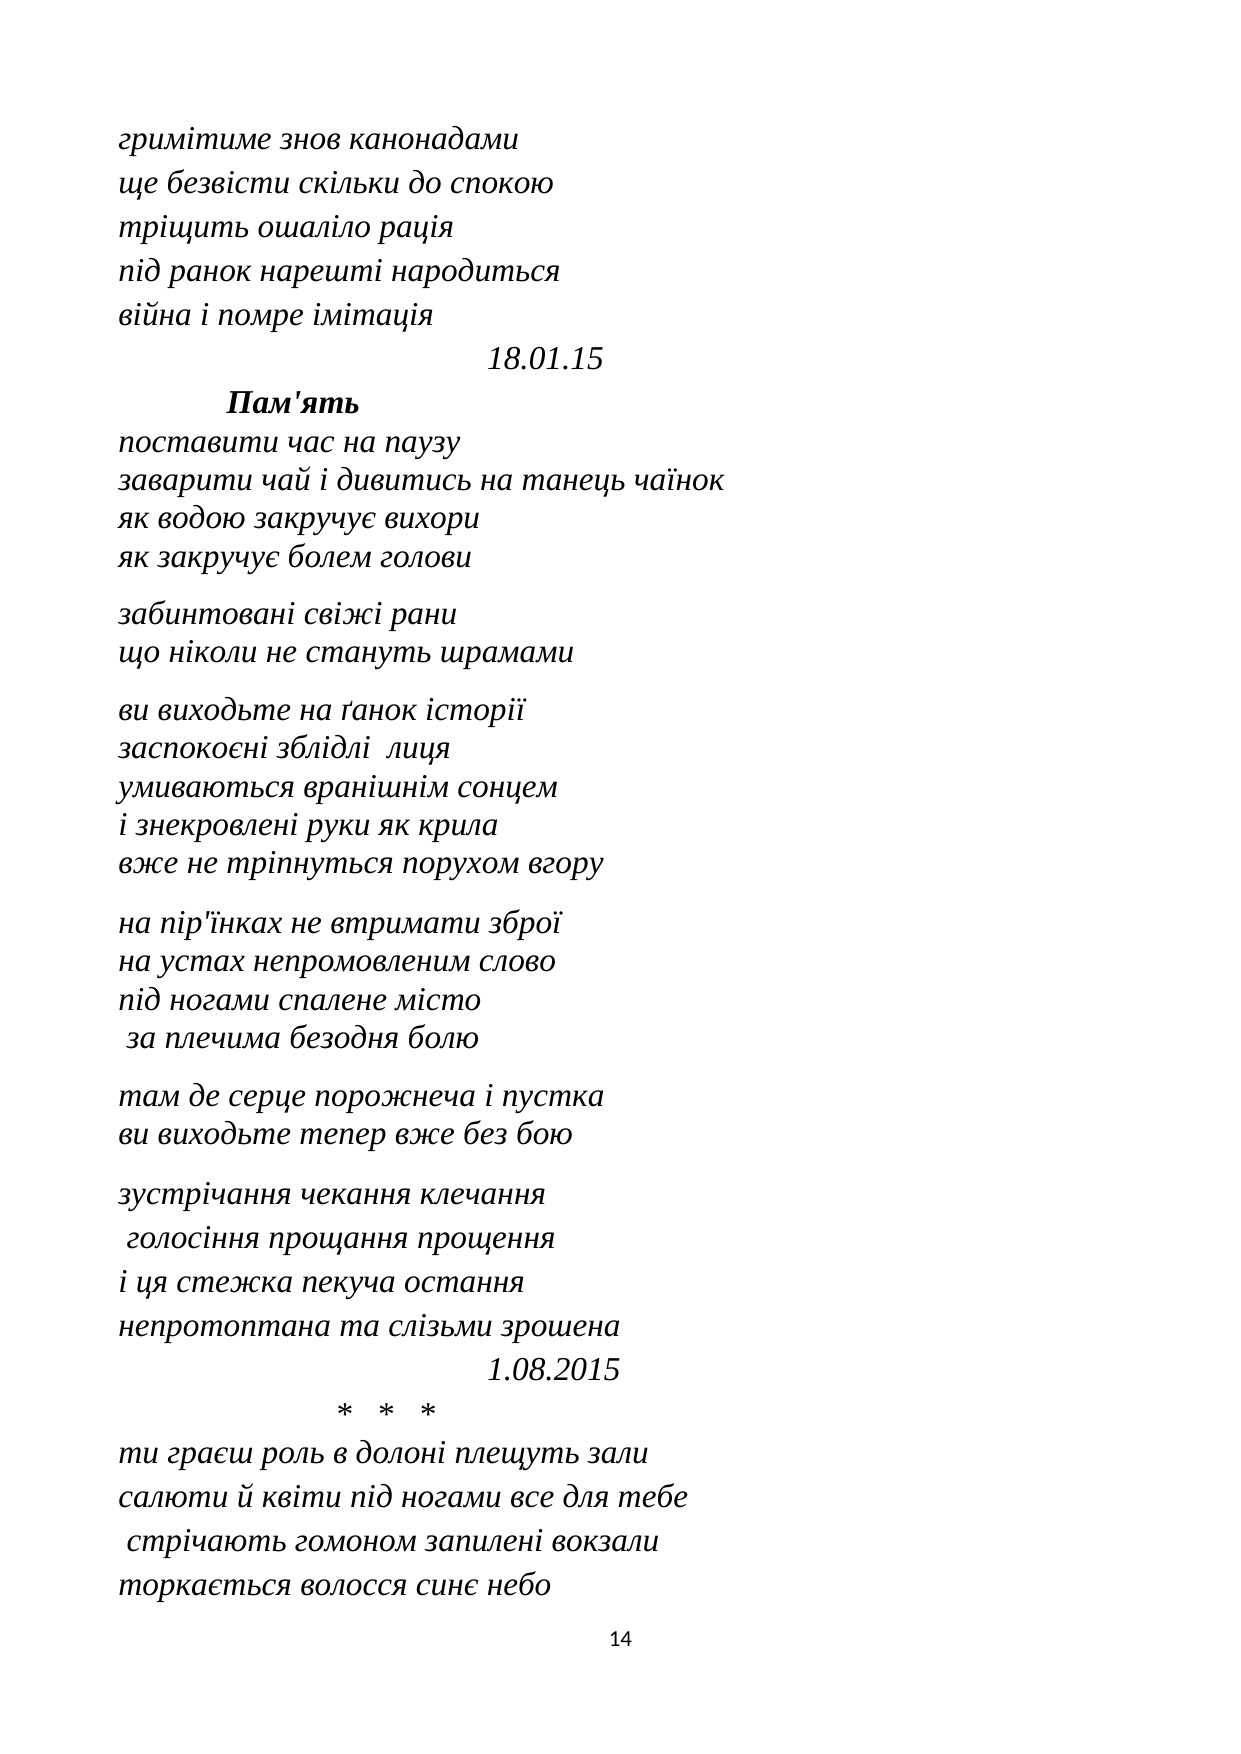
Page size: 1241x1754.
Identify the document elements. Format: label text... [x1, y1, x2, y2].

text зустрічання чекання клечання [118, 1173, 1122, 1211]
text як водою закручує вихори [118, 497, 1122, 536]
text стрічають гомоном запилені вокзали [118, 1521, 1122, 1559]
text під ранок нарешті народиться [118, 250, 1122, 289]
text заварити чай і дивитись на танець чаїнок [118, 459, 1122, 497]
text ти граєш роль в долоні плещуть зали [118, 1432, 1122, 1471]
text ще безвісти скільки до спокою [118, 162, 1122, 201]
text поставити час на паузу [118, 421, 1122, 459]
text умиваються вранішнім сонцем [118, 766, 1122, 804]
text що ніколи не стануть шрамами [118, 632, 1122, 670]
text заспокоєні зблідлі лиця [118, 727, 1122, 766]
text як закручує болем голови [118, 536, 1122, 574]
text салюти й квіти під ногами все для тебе [118, 1477, 1122, 1515]
text ви виходьте на ґанок історії [118, 689, 1122, 727]
text на устах непромовленим слово [118, 941, 1122, 979]
text забинтовані свіжі рани [118, 593, 1122, 632]
text непротоптана та слізьми зрошена [118, 1305, 1122, 1344]
text там де серце порожнеча і пустка [118, 1075, 1122, 1113]
text тріщить ошаліло рація [118, 206, 1122, 244]
text голосіння прощання прощення [118, 1217, 1122, 1256]
text Пам'ять [118, 382, 1122, 421]
text і знекровлені руки як крила [118, 804, 1122, 842]
text 18.01.15 [413, 338, 1122, 377]
text гримітиме знов канонадами [118, 118, 1122, 156]
text на пір'їнках не втримати зброї [118, 902, 1122, 941]
text торкається волосся синє небо [118, 1565, 1122, 1603]
text війна і помре імітація [118, 294, 1122, 333]
text під ногами спалене місто [118, 979, 1122, 1017]
text ви виходьте тепер вже без бою [118, 1113, 1122, 1152]
text * * * [118, 1393, 1122, 1432]
text за плечима безодня болю [118, 1017, 1122, 1056]
text і ця стежка пекуча остання [118, 1261, 1122, 1299]
text вже не тріпнуться порухом вгору [118, 842, 1122, 881]
text 1.08.2015 [487, 1349, 1122, 1388]
